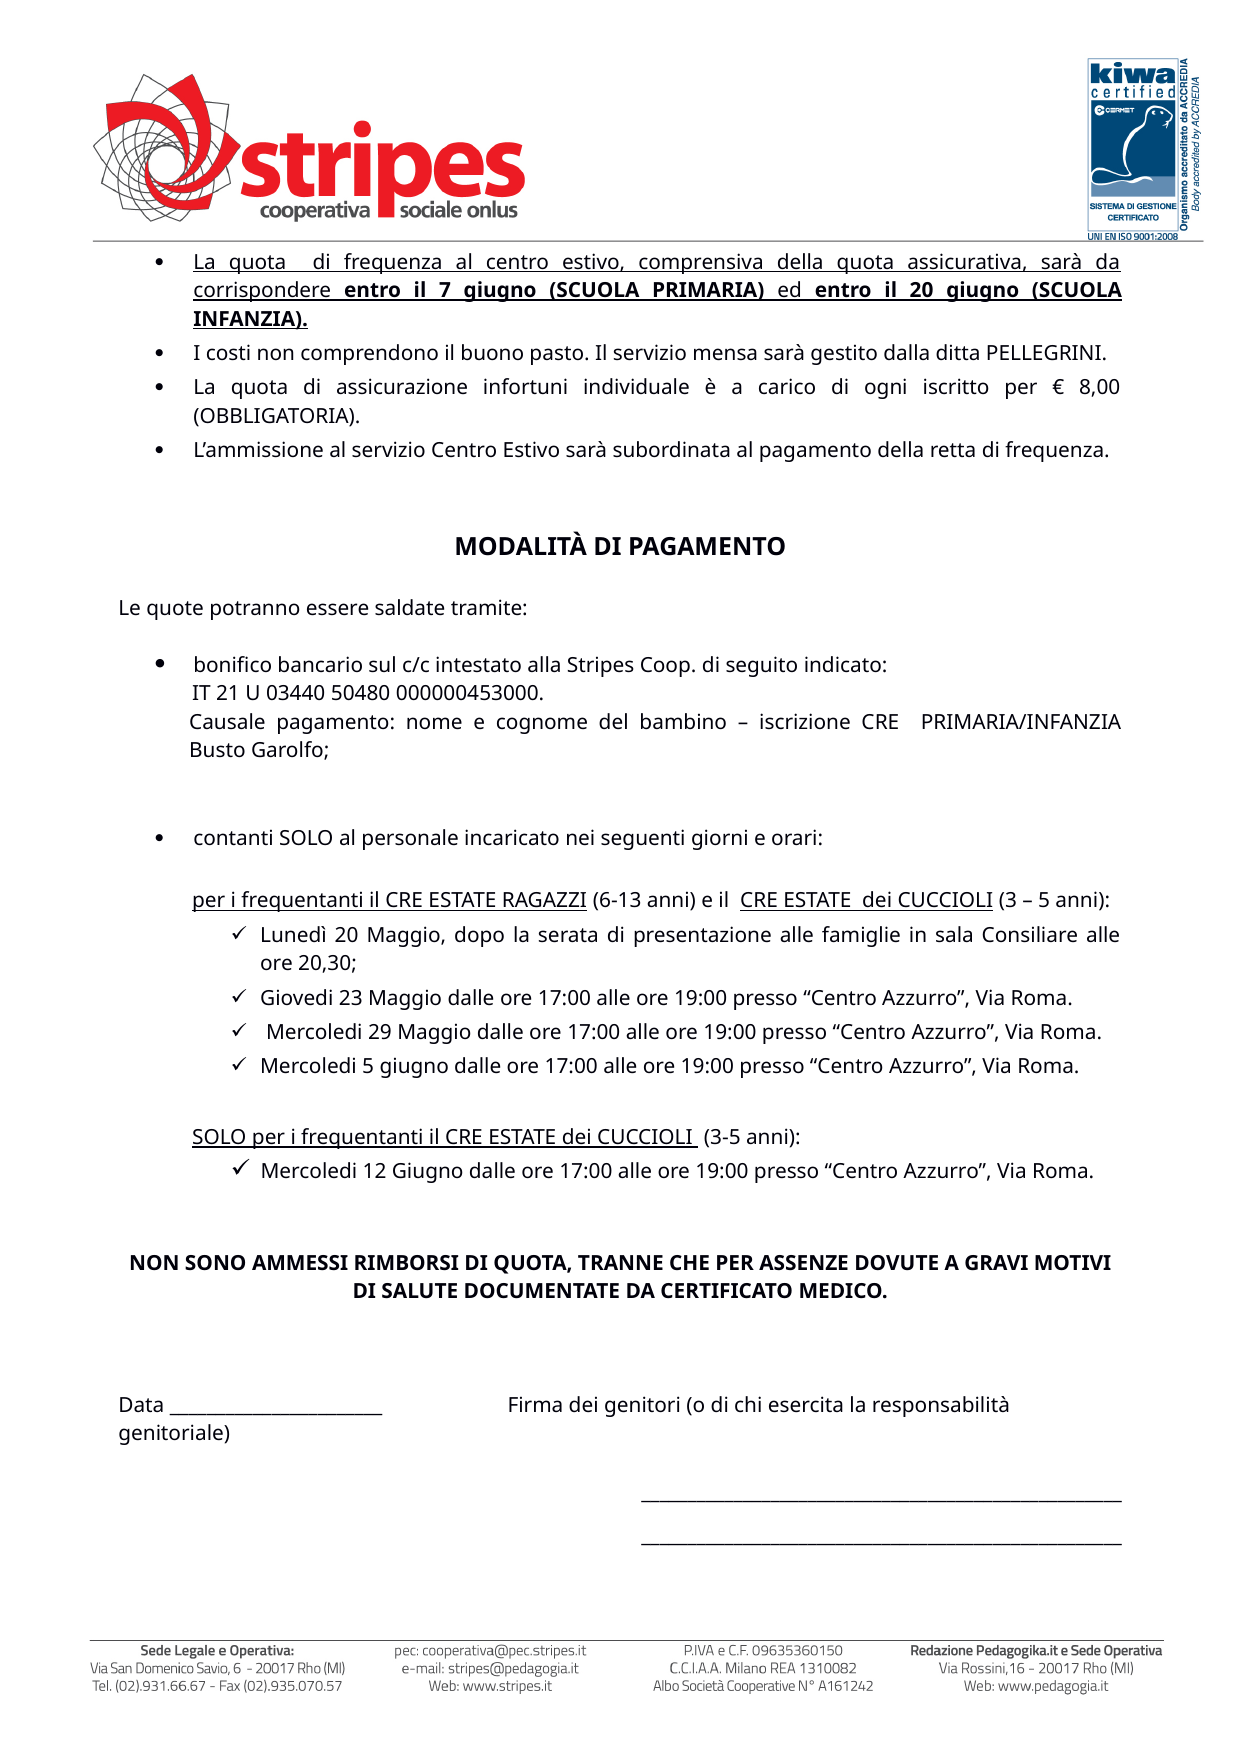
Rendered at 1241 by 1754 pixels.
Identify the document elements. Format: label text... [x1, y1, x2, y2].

text MODALITÀ DI PAGAMENTO [118, 528, 1122, 563]
text per i frequentanti il CRE ESTATE RAGAZZI (6-13 anni) e il CRE ESTATE dei CUCCIOLI (3 – 5 anni): [118, 886, 1122, 914]
text NON SONO AMMESSI RIMBORSI DI QUOTA, TRANNE CHE PER ASSENZE DOVUTE A GRAVI MOTIVI DI SALUTE DOCUMENTATE DA CERTIFICATO MEDICO. [118, 1248, 1122, 1305]
text SOLO per i frequentanti il CRE ESTATE dei CUCCIOLI (3-5 anni): [118, 1122, 1122, 1151]
list Giovedi 23 Maggio dalle ore 17:00 alle ore 19:00 presso “Centro Azzurro”, Via Roma. [230, 983, 1122, 1011]
picture [0, 1634, 1241, 1754]
list Mercoledi 5 giugno dalle ore 17:00 alle ore 19:00 presso “Centro Azzurro”, Via Roma. [230, 1051, 1122, 1080]
picture [0, 0, 1241, 247]
list contanti SOLO al personale incaricato nei seguenti giorni e orari: [156, 823, 1122, 851]
text IT 21 U 03440 50480 000000453000. [118, 678, 1122, 707]
list La quota di assicurazione infortuni individuale è a carico di ogni iscritto per € 8,00 (OBBLIGATORIA). [156, 372, 1122, 429]
list Mercoledi 29 Maggio dalle ore 17:00 alle ore 19:00 presso “Centro Azzurro”, Via Roma. [230, 1017, 1122, 1046]
text Data _______________________ Firma dei genitori (o di chi esercita la responsabilità genitoriale) [118, 1390, 1122, 1447]
list Mercoledi 12 Giugno dalle ore 17:00 alle ore 19:00 presso “Centro Azzurro”, Via Roma. [230, 1157, 1122, 1185]
list La quota di frequenza al centro estivo, comprensiva della quota assicurativa, sarà da corrispondere entro il 7 giugno (SCUOLA PRIMARIA) ed entro il 20 giugno (SCUOLA INFANZIA). [156, 247, 1122, 332]
list bonifico bancario sul c/c intestato alla Stripes Coop. di seguito indicato: [156, 650, 1122, 678]
list Lunedì 20 Maggio, dopo la serata di presentazione alle famiglie in sala Consiliare alle ore 20,30; [230, 920, 1122, 977]
text Causale pagamento: nome e cognome del bambino – iscrizione CRE PRIMARIA/INFANZIA Busto Garolfo; [159, 707, 1122, 764]
list I costi non comprendono il buono pasto. Il servizio mensa sarà gestito dalla ditta PELLEGRINI. [156, 338, 1122, 366]
list L’ammissione al servizio Centro Estivo sarà subordinata al pagamento della retta di frequenza. [156, 435, 1122, 464]
text Le quote potranno essere saldate tramite: [118, 593, 1122, 622]
text ____________________________________________________ [118, 1520, 1122, 1548]
text ____________________________________________________ [118, 1477, 1122, 1506]
